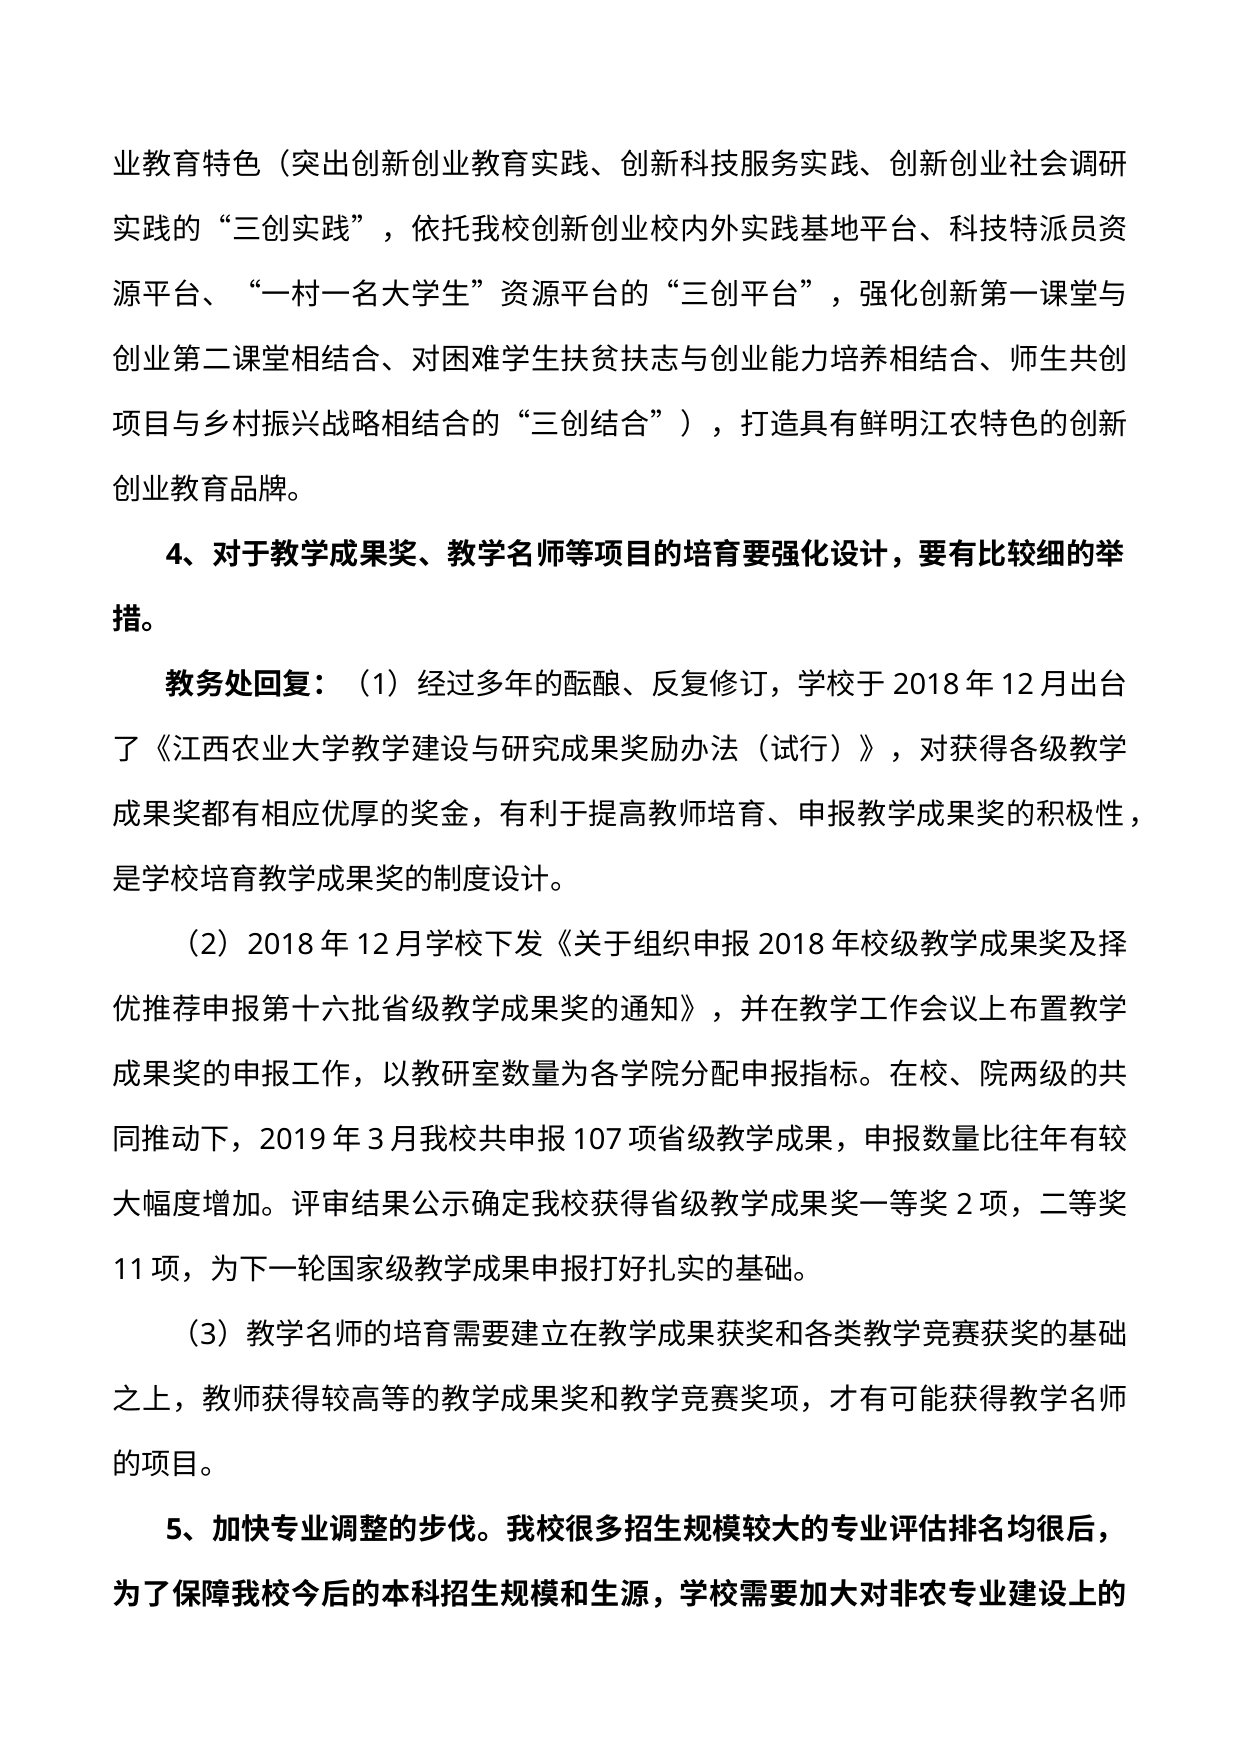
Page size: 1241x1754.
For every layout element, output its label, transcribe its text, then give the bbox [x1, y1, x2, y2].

text 4、对于教学成果奖、教学名师等项目的培育要强化设计，要有比较细的举措。 [112, 519, 1128, 649]
text 教务处回复：（1）经过多年的酝酿、反复修订，学校于2018年12月出台了《江西农业大学教学建设与研究成果奖励办法（试行）》，对获得各级教学成果奖都有相应优厚的奖金，有利于提高教师培育、申报教学成果奖的积极性，是学校培育教学成果奖的制度设计。 [112, 649, 1128, 909]
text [112, 1494, 1128, 1624]
text （3）教学名师的培育需要建立在教学成果获奖和各类教学竞赛获奖的基础之上，教师获得较高等的教学成果奖和教学竞赛奖项，才有可能获得教学名师的项目。 [112, 1299, 1128, 1494]
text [112, 129, 1128, 519]
text （2）2018年12月学校下发《关于组织申报2018年校级教学成果奖及择优推荐申报第十六批省级教学成果奖的通知》，并在教学工作会议上布置教学成果奖的申报工作，以教研室数量为各学院分配申报指标。在校、院两级的共同推动下，2019年3月我校共申报107项省级教学成果，申报数量比往年有较大幅度增加。评审结果公示确定我校获得省级教学成果奖一等奖2项，二等奖11项，为下一轮国家级教学成果申报打好扎实的基础。 [112, 909, 1128, 1299]
